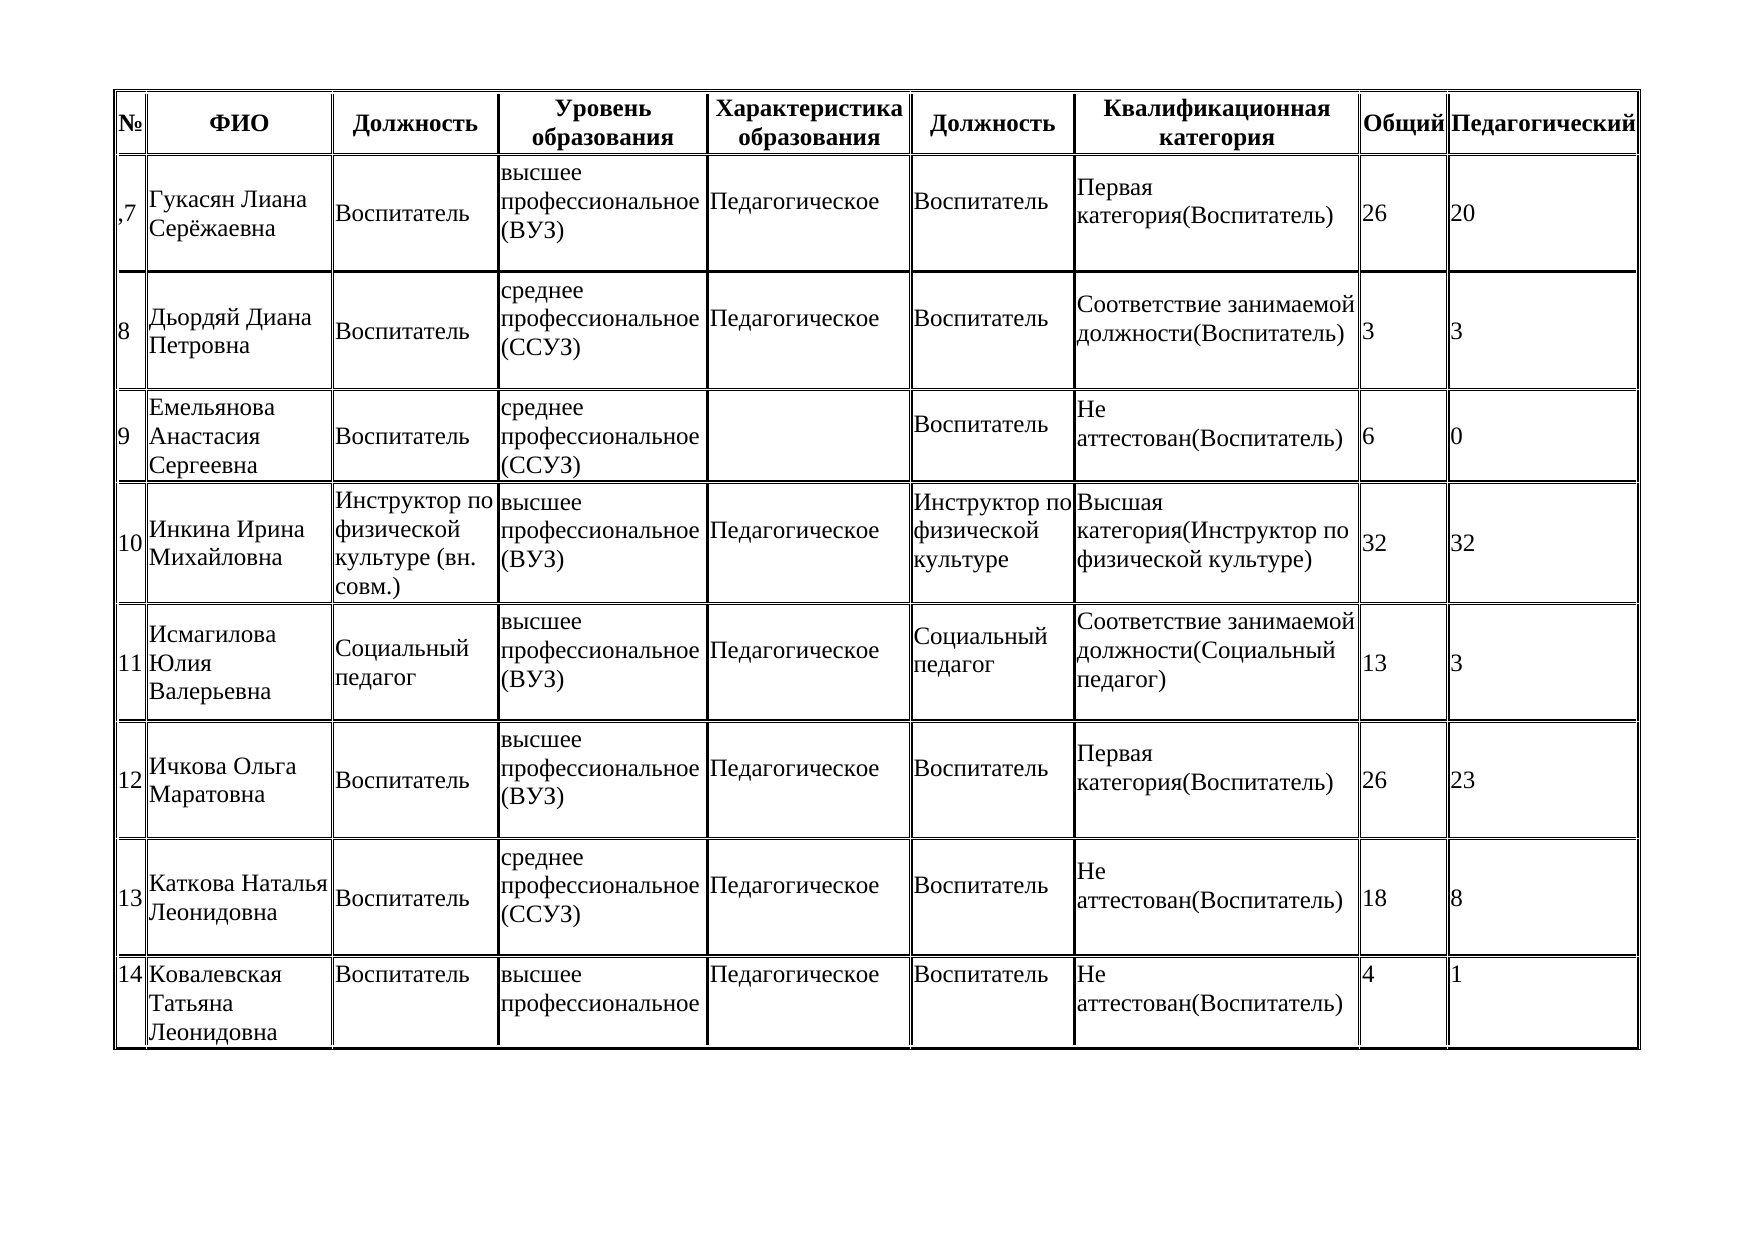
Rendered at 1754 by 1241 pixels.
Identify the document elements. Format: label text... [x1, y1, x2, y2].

table_cell 6 [1361, 391, 1446, 480]
table_cell 1 [1448, 954, 1638, 1047]
table_cell Высшая категория(Инструктор по физической культуре) [1076, 484, 1358, 602]
table_cell среднее профессиональное (ССУЗ) [500, 840, 706, 954]
table_cell Педагогическое [709, 723, 909, 837]
table_header Характеристика образования [707, 90, 911, 152]
table_cell Не аттестован(Воспитатель) [1076, 391, 1358, 480]
table_header Уровень образования [498, 92, 707, 152]
table_cell 3 [1450, 270, 1637, 388]
table_cell Ичкова Ольга Маратовна [148, 723, 331, 837]
table_cell Воспитатель [333, 958, 498, 1047]
table_cell Воспитатель [334, 273, 497, 388]
table_cell Педагогическое [707, 954, 911, 1047]
table_cell Социальный педагог [334, 605, 497, 719]
table_header Квалификационная категория [1074, 92, 1359, 152]
table_cell 10 [117, 480, 145, 602]
table_cell Педагогическое [709, 605, 909, 719]
table_cell 26 [1361, 723, 1446, 837]
table_cell 18 [1361, 840, 1446, 954]
table_cell 32 [1361, 484, 1446, 602]
table_cell 9 [115, 388, 146, 480]
table_header Педагогический [1448, 92, 1637, 152]
table_cell 4 [1360, 954, 1448, 1047]
table_cell Воспитатель [913, 723, 1073, 837]
table_cell 12 [117, 719, 145, 837]
table_cell Социальный педагог [913, 605, 1073, 719]
table_cell Не аттестован(Воспитатель) [1076, 840, 1358, 954]
table_cell высшее профессиональное (ВУЗ) [498, 958, 707, 1047]
table_cell Инкина Ирина Михайловна [148, 484, 331, 602]
table_cell 3 [1361, 273, 1446, 388]
table_header ФИО [146, 92, 332, 152]
table_cell Воспитатель [334, 391, 497, 480]
table_cell 13 [1361, 605, 1446, 719]
table_cell Исмагилова Юлия Валерьевна [148, 605, 331, 719]
table_cell Педагогическое [709, 484, 909, 602]
table_cell 13 [115, 837, 146, 954]
table_cell Воспитатель [334, 156, 497, 270]
table_cell 32 [1450, 480, 1638, 602]
table_cell 26 [1361, 156, 1446, 270]
table_cell Первая категория(Воспитатель) [1076, 156, 1358, 270]
table_cell среднее профессиональное (ССУЗ) [500, 391, 706, 480]
table_cell Соответствие занимаемой должности(Социальный педагог) [1076, 605, 1358, 719]
table_cell Первая категория(Воспитатель) [1076, 723, 1358, 837]
table_header Должность [911, 92, 1074, 152]
table_cell [709, 391, 909, 480]
table_cell 0 [1448, 388, 1639, 480]
table_cell Дьордяй Диана Петровна [148, 273, 331, 388]
table_cell 14 [117, 954, 146, 1047]
table_cell Воспитатель [334, 840, 497, 954]
table_cell Педагогическое [709, 840, 909, 954]
table_cell Каткова Наталья Леонидовна [148, 840, 331, 954]
table_cell 8 [1448, 837, 1639, 954]
table_cell 11 [115, 602, 146, 719]
table_cell 20 [1450, 153, 1638, 270]
table_cell Емельянова Анастасия Сергеевна [148, 391, 331, 480]
table_cell Гукасян Лиана Серёжаевна [148, 156, 331, 270]
table_header Общий [1360, 90, 1448, 152]
table_cell 23 [1450, 719, 1638, 837]
table_cell среднее профессиональное (ССУЗ) [500, 273, 706, 388]
table_cell Соответствие занимаемой должности(Воспитатель) [1076, 273, 1358, 388]
table_cell Педагогическое [709, 156, 909, 270]
table_cell Воспитатель [913, 273, 1073, 388]
table_cell Воспитатель [913, 391, 1073, 480]
table_cell высшее профессиональное (ВУЗ) [500, 605, 706, 719]
table_cell 3 [1448, 602, 1639, 719]
table_cell Инструктор по физической культуре [913, 484, 1073, 602]
table_cell Педагогическое [709, 273, 909, 388]
table_cell Ковалевская Татьяна Леонидовна [146, 958, 332, 1047]
table_header Должность [333, 92, 498, 152]
table_cell высшее профессиональное (ВУЗ) [500, 484, 706, 602]
table_cell Воспитатель [913, 840, 1073, 954]
table_cell Инструктор по физической культуре (вн. совм.) [334, 484, 497, 602]
table_cell Не аттестован(Воспитатель) [1074, 958, 1359, 1047]
table_cell 8 [117, 270, 145, 388]
table_header № [117, 92, 146, 152]
table_cell Воспитатель [911, 958, 1074, 1047]
table_cell Воспитатель [334, 723, 497, 837]
table_cell Воспитатель [913, 156, 1073, 270]
table_cell ,7 [117, 153, 145, 270]
table_cell высшее профессиональное (ВУЗ) [500, 156, 706, 270]
table_cell высшее профессиональное (ВУЗ) [500, 723, 706, 837]
